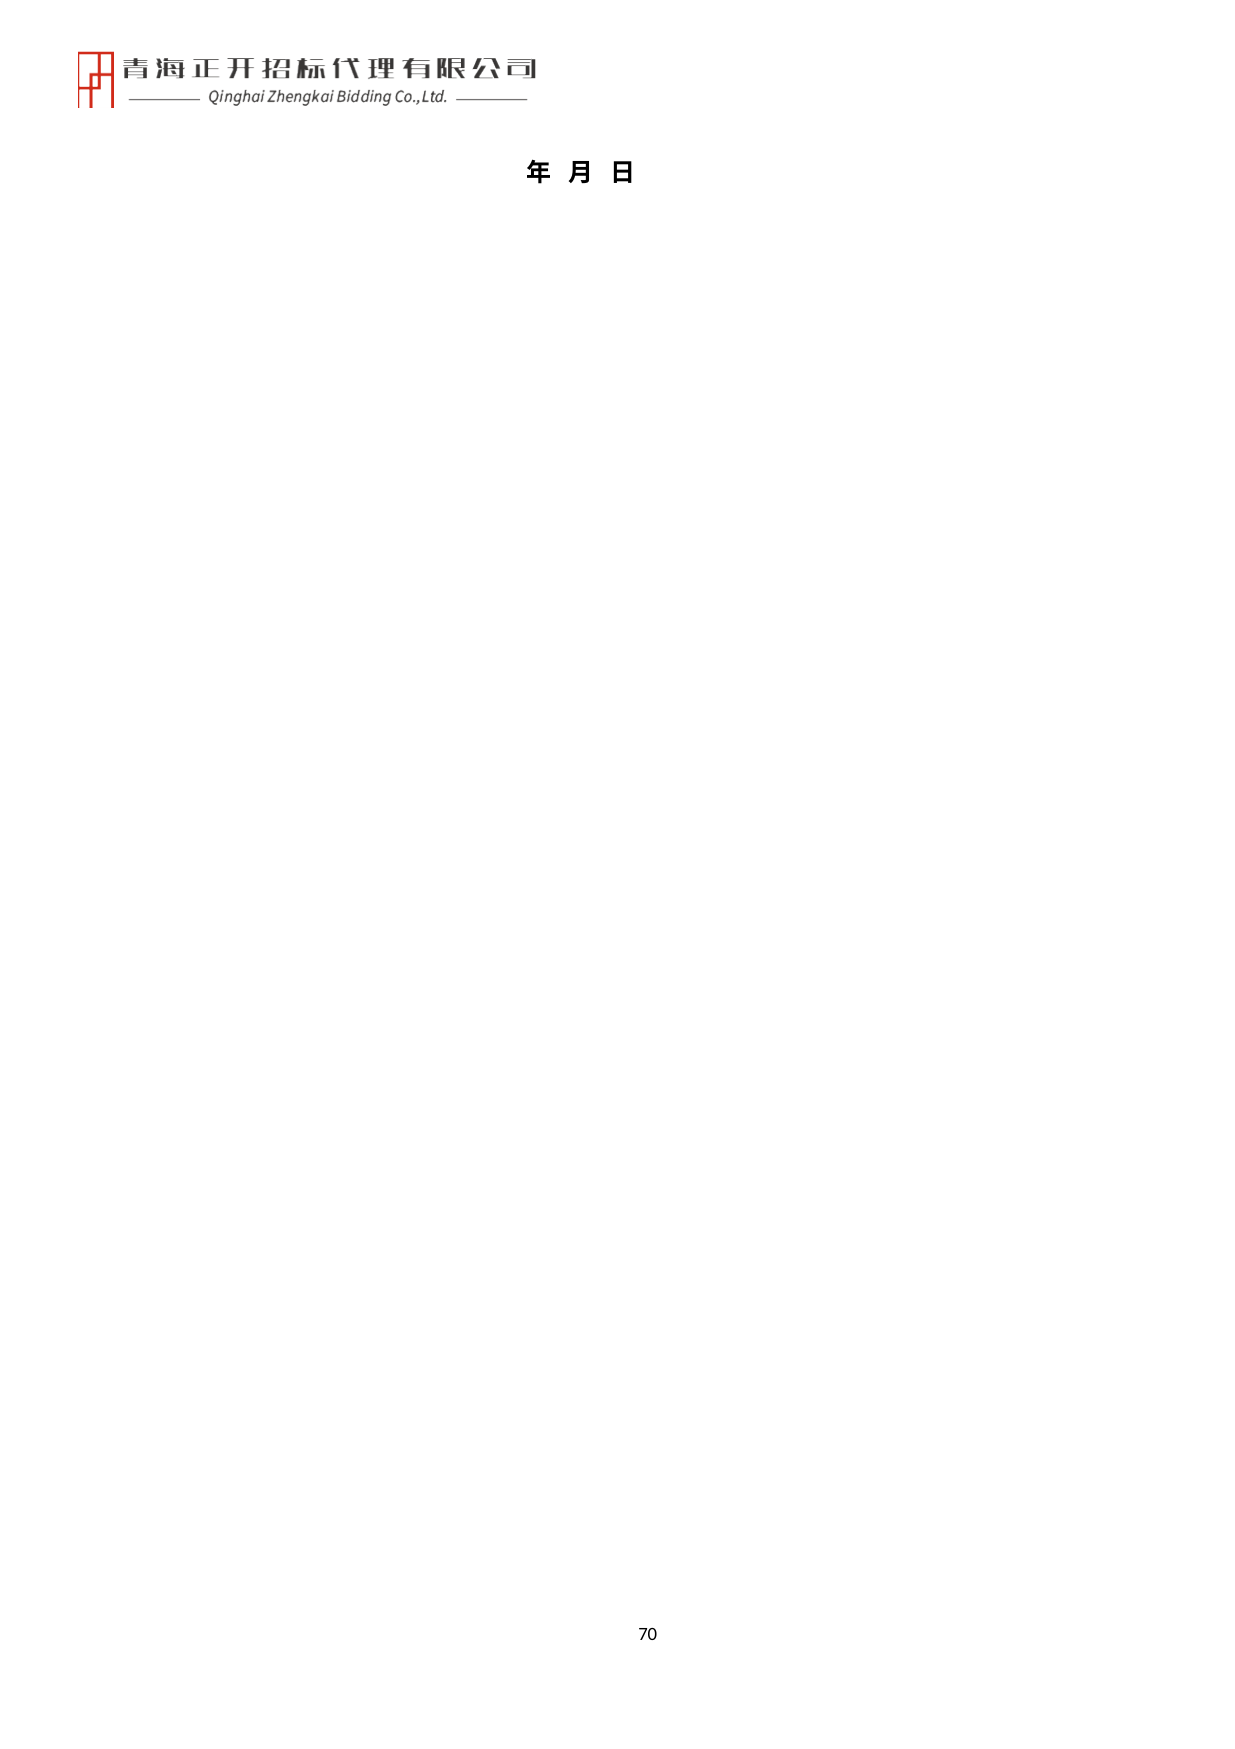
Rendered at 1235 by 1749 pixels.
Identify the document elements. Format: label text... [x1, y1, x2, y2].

picture [76, 51, 536, 108]
text 年 月 日 [188, 150, 1107, 192]
